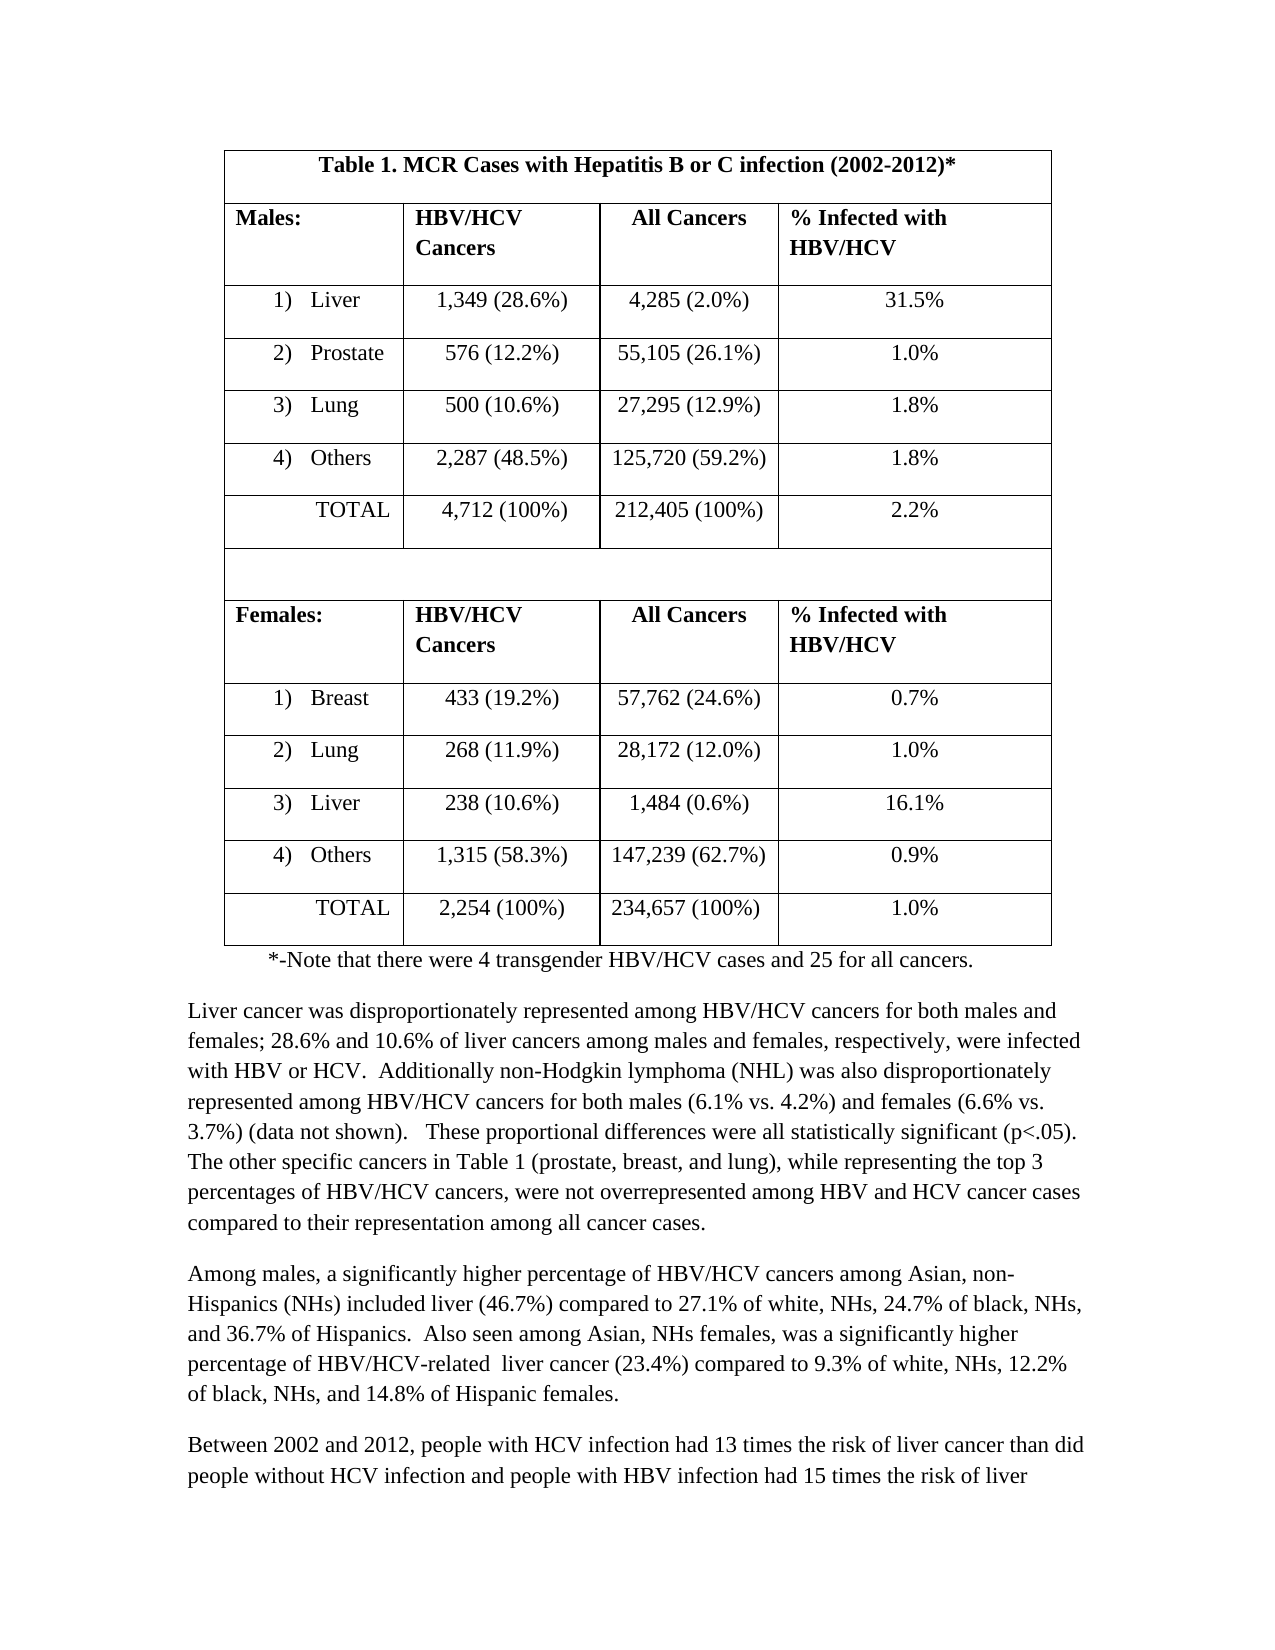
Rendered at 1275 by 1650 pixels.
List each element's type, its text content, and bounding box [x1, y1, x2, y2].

table_cell 0.9% [779, 841, 1051, 892]
table_cell All Cancers [601, 204, 778, 285]
text Among males, a significantly higher percentage of HBV/HCV cancers among Asian, non-Hispanics (NHs) included liver (46.7%) compared to 27.1% of white, NHs, 24.7% of black, NHs, and 36.7% of Hispanics. Also seen among Asian, NHs females, was a significantly higher percentage of HBV/HCV-related liver cancer (23.4%) compared to 9.3% of white, NHs, 12.2% of black, NHs, and 14.8% of Hispanic females. [187, 1259, 1087, 1407]
table_cell 234,657 (100%) [601, 894, 778, 945]
table_cell TOTAL [225, 894, 403, 945]
text Liver cancer was disproportionately represented among HBV/HCV cancers for both males and females; 28.6% and 10.6% of liver cancers among males and females, respectively, were infected with HBV or HCV. Additionally non-Hodgkin lymphoma (NHL) was also disproportionately represented among HBV/HCV cancers for both males (6.1% vs. 4.2%) and females (6.6% vs. 3.7%) (data not shown). These proportional differences were all statistically significant (p<.05). The other specific cancers in Table 1 (prostate, breast, and lung), while representing the top 3 percentages of HBV/HCV cancers, were not overrepresented among HBV and HCV cancer cases compared to their representation among all cancer cases. [187, 997, 1087, 1235]
table_cell 576 (12.2%) [404, 339, 599, 390]
table_cell All Cancers [601, 601, 778, 682]
table_cell 1.0% [779, 736, 1051, 787]
table_cell 238 (10.6%) [404, 789, 599, 840]
table_cell 433 (19.2%) [404, 684, 599, 735]
table_cell Breast [225, 684, 403, 735]
table_cell 500 (10.6%) [404, 391, 599, 443]
table_cell 16.1% [779, 789, 1051, 840]
table_cell Males: [225, 204, 403, 285]
table_cell 1.8% [779, 444, 1051, 495]
table_cell % Infected with HBV/HCV [779, 601, 1051, 682]
table_cell Lung [225, 736, 403, 787]
table_cell 268 (11.9%) [404, 736, 599, 787]
table_cell 125,720 (59.2%) [601, 444, 778, 495]
table_cell 2,287 (48.5%) [404, 444, 599, 495]
table_cell Others [225, 444, 403, 495]
table_cell Others [225, 841, 403, 892]
table_cell 1,484 (0.6%) [601, 789, 778, 840]
table_cell % Infected with HBV/HCV [779, 204, 1051, 285]
table_cell HBV/HCV Cancers [404, 204, 599, 285]
table_cell Liver [225, 286, 403, 338]
table_cell 147,239 (62.7%) [601, 841, 778, 892]
text *-Note that there were 4 transgender HBV/HCV cases and 25 for all cancers. [187, 946, 1087, 972]
table_cell 1.8% [779, 391, 1051, 443]
table_cell 212,405 (100%) [601, 496, 778, 548]
table_cell 31.5% [779, 286, 1051, 338]
table_cell 1.0% [779, 894, 1051, 945]
table_cell 2.2% [779, 496, 1051, 548]
table_cell 27,295 (12.9%) [601, 391, 778, 443]
table_cell 1,349 (28.6%) [404, 286, 599, 338]
table_cell 4,712 (100%) [404, 496, 599, 548]
table_header Table 1. MCR Cases with Hepatitis B or C infection (2002-2012)* [225, 151, 1051, 202]
table_cell Females: [225, 601, 403, 682]
table_cell 4,285 (2.0%) [601, 286, 778, 338]
table_cell [225, 549, 1051, 600]
table_cell 57,762 (24.6%) [601, 684, 778, 735]
table_cell 28,172 (12.0%) [601, 736, 778, 787]
table_cell 2,254 (100%) [404, 894, 599, 945]
table_cell 1,315 (58.3%) [404, 841, 599, 892]
table_cell Liver [225, 789, 403, 840]
table_cell 0.7% [779, 684, 1051, 735]
table_cell Lung [225, 391, 403, 443]
table_cell 1.0% [779, 339, 1051, 390]
table_cell TOTAL [225, 496, 403, 548]
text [187, 1431, 1087, 1488]
table_cell Prostate [225, 339, 403, 390]
table_cell 55,105 (26.1%) [601, 339, 778, 390]
table_cell HBV/HCV Cancers [404, 601, 599, 682]
